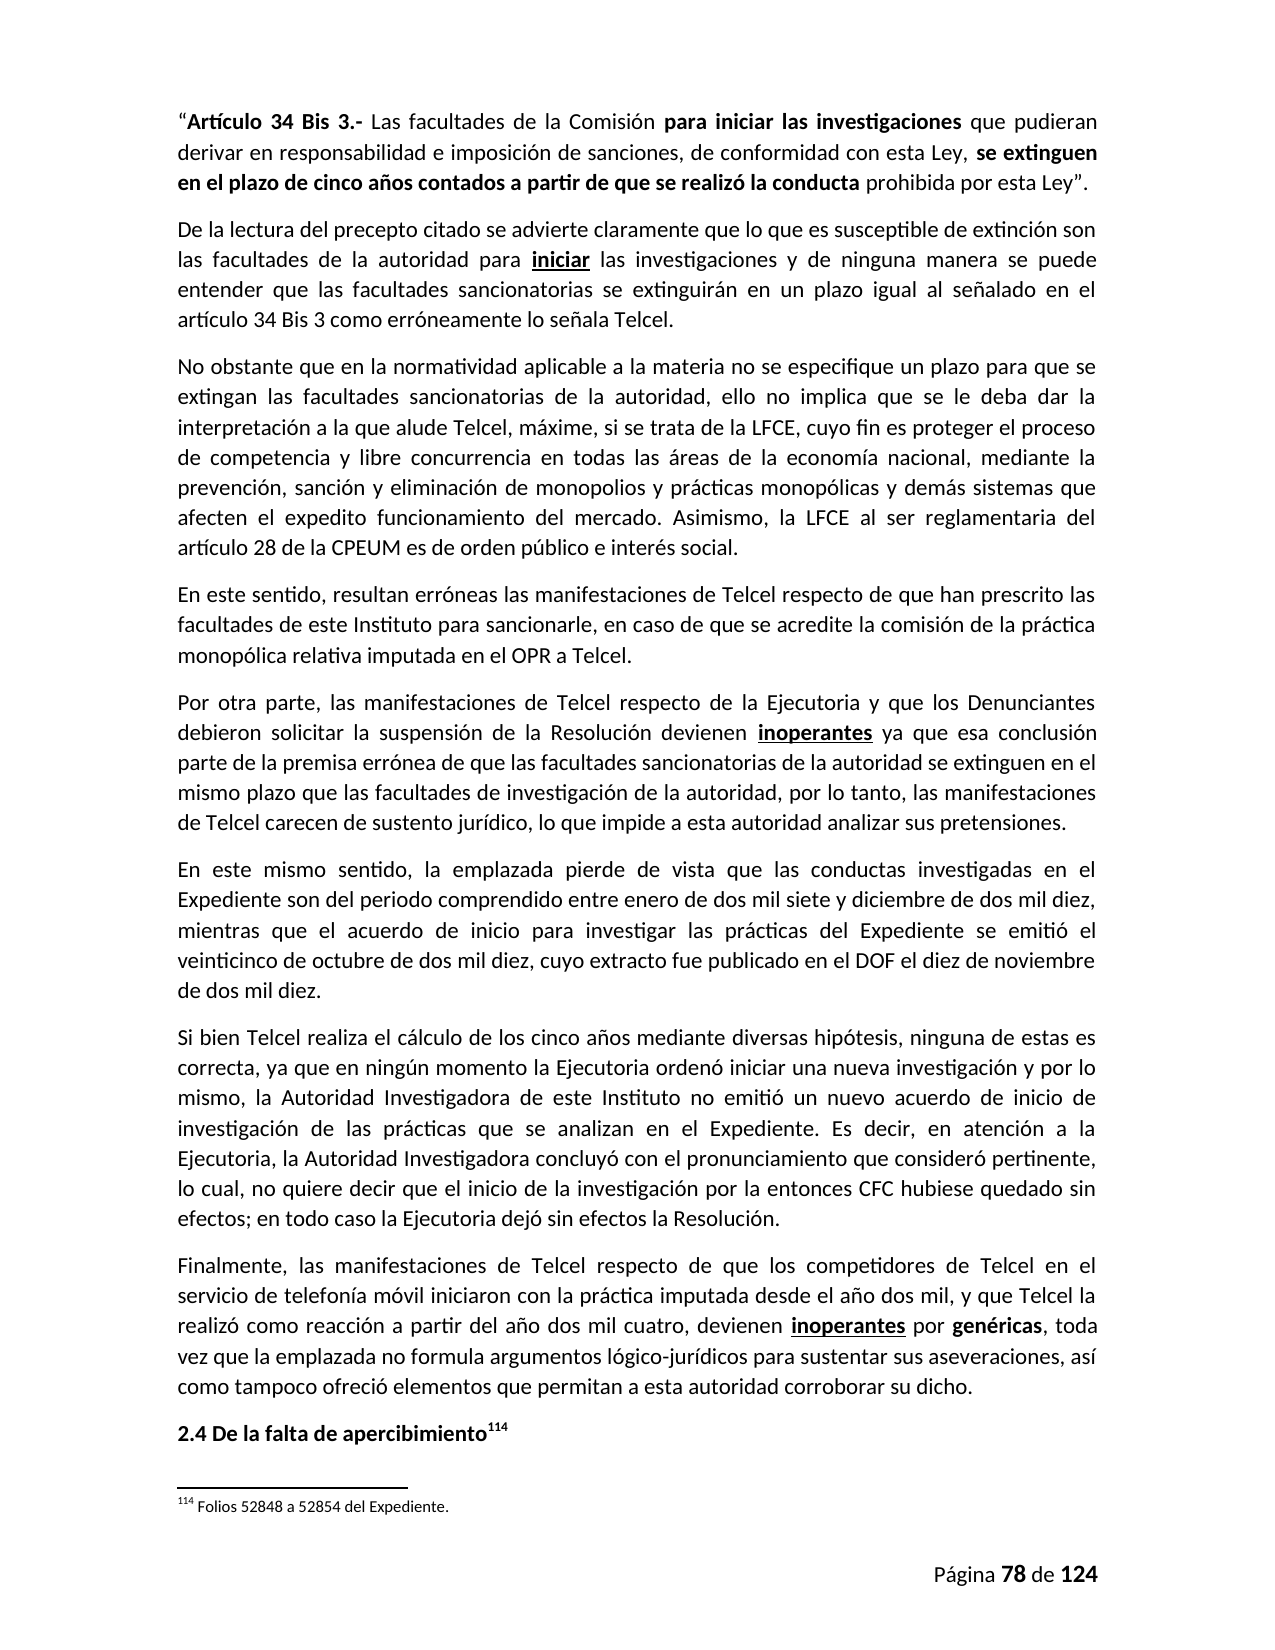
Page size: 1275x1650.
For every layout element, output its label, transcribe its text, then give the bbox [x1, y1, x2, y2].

text En este mismo sentido, la emplazada pierde de vista que las conductas investigadas en el Expediente son del periodo comprendido entre enero de dos mil siete y diciembre de dos mil diez, mientras que el acuerdo de inicio para investigar las prácticas del Expediente se emitió el veinticinco de octubre de dos mil diez, cuyo extracto fue publicado en el DOF el diez de noviembre de dos mil diez. [177, 855, 1098, 1004]
text “Artículo 34 Bis 3.- Las facultades de la Comisión para iniciar las investigaciones que pudieran derivar en responsabilidad e imposición de sanciones, de conformidad con esta Ley, se extinguen en el plazo de cinco años contados a partir de que se realizó la conducta prohibida por esta Ley”. [177, 107, 1098, 196]
text No obstante que en la normatividad aplicable a la materia no se especifique un plazo para que se extingan las facultades sancionatorias de la autoridad, ello no implica que se le deba dar la interpretación a la que alude Telcel, máxime, si se trata de la LFCE, cuyo fin es proteger el proceso de competencia y libre concurrencia en todas las áreas de la economía nacional, mediante la prevención, sanción y eliminación de monopolios y prácticas monopólicas y demás sistemas que afecten el expedito funcionamiento del mercado. Asimismo, la LFCE al ser reglamentaria del artículo 28 de la CPEUM es de orden público e interés social. [177, 352, 1098, 562]
text De la lectura del precepto citado se advierte claramente que lo que es susceptible de extinción son las facultades de la autoridad para iniciar las investigaciones y de ninguna manera se puede entender que las facultades sancionatorias se extinguirán en un plazo igual al señalado en el artículo 34 Bis 3 como erróneamente lo señala Telcel. [177, 215, 1098, 333]
text Por otra parte, las manifestaciones de Telcel respecto de la Ejecutoria y que los Denunciantes debieron solicitar la suspensión de la Resolución devienen inoperantes ya que esa conclusión parte de la premisa errónea de que las facultades sancionatorias de la autoridad se extinguen en el mismo plazo que las facultades de investigación de la autoridad, por lo tanto, las manifestaciones de Telcel carecen de sustento jurídico, lo que impide a esta autoridad analizar sus pretensiones. [177, 688, 1098, 837]
text 2.4 De la falta de apercibimiento [177, 1419, 1098, 1447]
text Si bien Telcel realiza el cálculo de los cinco años mediante diversas hipótesis, ninguna de estas es correcta, ya que en ningún momento la Ejecutoria ordenó iniciar una nueva investigación y por lo mismo, la Autoridad Investigadora de este Instituto no emitió un nuevo acuerdo de inicio de investigación de las prácticas que se analizan en el Expediente. Es decir, en atención a la Ejecutoria, la Autoridad Investigadora concluyó con el pronunciamiento que consideró pertinente, lo cual, no quiere decir que el inicio de la investigación por la entonces CFC hubiese quedado sin efectos; en todo caso la Ejecutoria dejó sin efectos la Resolución. [177, 1023, 1098, 1232]
text Finalmente, las manifestaciones de Telcel respecto de que los competidores de Telcel en el servicio de telefonía móvil iniciaron con la práctica imputada desde el año dos mil, y que Telcel la realizó como reacción a partir del año dos mil cuatro, devienen inoperantes por genéricas, toda vez que la emplazada no formula argumentos lógico-jurídicos para sustentar sus aseveraciones, así como tampoco ofreció elementos que permitan a esta autoridad corroborar su dicho. [177, 1251, 1098, 1400]
text En este sentido, resultan erróneas las manifestaciones de Telcel respecto de que han prescrito las facultades de este Instituto para sancionarle, en caso de que se acredite la comisión de la práctica monopólica relativa imputada en el OPR a Telcel. [177, 580, 1098, 669]
